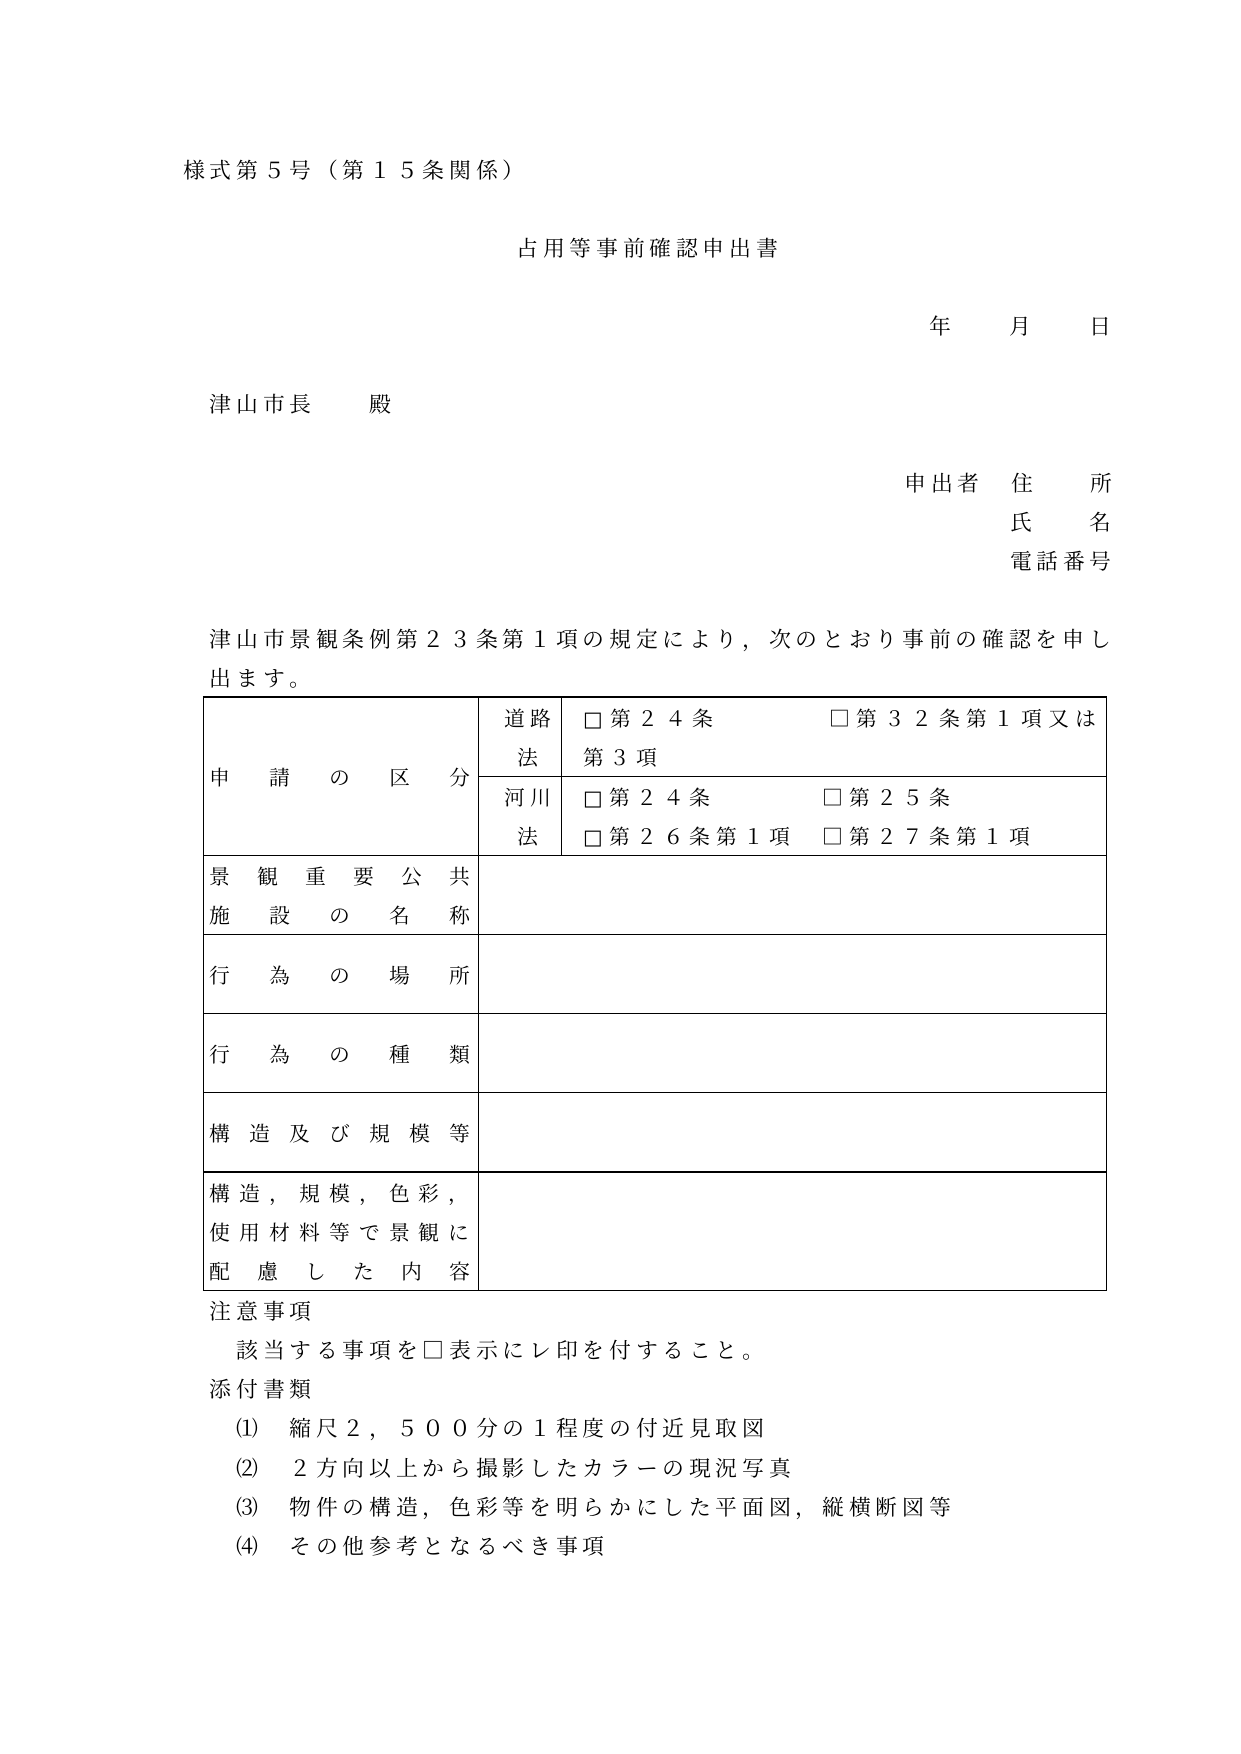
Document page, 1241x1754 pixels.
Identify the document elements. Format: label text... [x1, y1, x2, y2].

text 津山市景観条例第２３条第１項の規定により，次のとおり事前の確認を申し出ます。 [183, 618, 1116, 696]
text ⑷ その他参考となるべき事項 [183, 1525, 1116, 1564]
text 氏 名 [183, 501, 1116, 540]
table_cell [479, 935, 1106, 1013]
table_header 道路法 [479, 698, 561, 776]
table_cell [479, 1173, 1106, 1290]
text ⑴ 縮尺２，５００分の１程度の付近見取図 [183, 1408, 1116, 1447]
table_cell 景観重要公共 施設の名称 [204, 856, 478, 934]
table_cell [479, 1014, 1106, 1092]
table_cell 構造，規模，色彩，使用材料等で景観に 配慮した内容 [204, 1173, 478, 1290]
table_cell 構造及び規模等 [204, 1093, 478, 1171]
text ⑵ ２方向以上から撮影したカラーの現況写真 [183, 1447, 1116, 1486]
text 様式第５号（第１５条関係） [183, 149, 1116, 189]
text 年 月 日 [183, 306, 1116, 345]
text ⑶ 物件の構造，色彩等を明らかにした平面図，縦横断図等 [183, 1486, 1116, 1525]
text 注意事項 [183, 1291, 1116, 1330]
text 電話番号 [183, 540, 1116, 579]
table_cell 河川法 [479, 777, 561, 855]
table_header 申請の区分 [204, 698, 478, 855]
text 津山市長 殿 [183, 384, 1116, 423]
text 申出者 住所 [183, 462, 1116, 501]
table_cell 行為の場所 [204, 935, 478, 1013]
text 該当する事項を□表示にレ印を付すること。 [183, 1330, 1116, 1369]
text 添付書類 [183, 1369, 1116, 1408]
table_cell □第２４条 □第２５条 □第２６条第１項 □第２７条第１項 [562, 777, 1106, 855]
text 占用等事前確認申出書 [183, 228, 1116, 267]
table_cell [479, 1093, 1106, 1171]
table_cell 行為の種類 [204, 1014, 478, 1092]
table_cell [479, 856, 1106, 934]
table_header □第２４条 □第３２条第１項又は第３項 [562, 698, 1106, 776]
